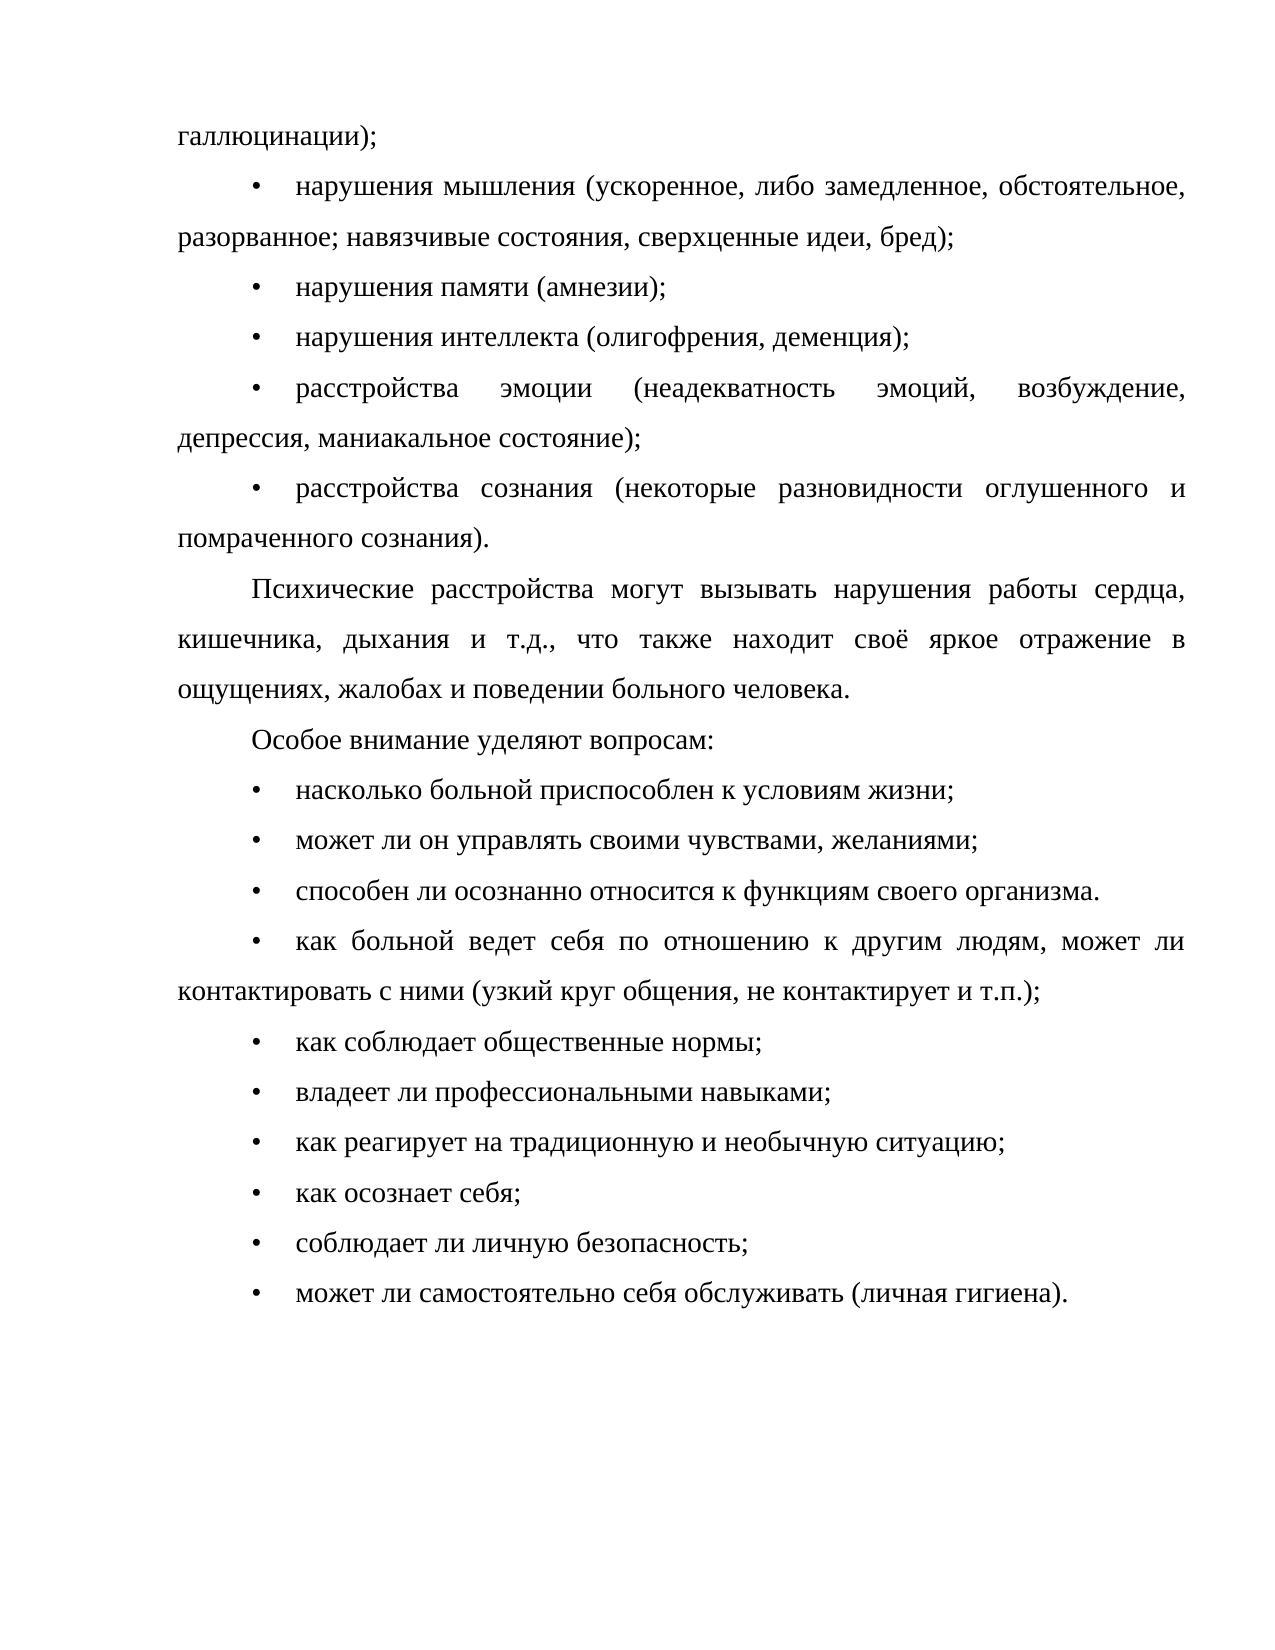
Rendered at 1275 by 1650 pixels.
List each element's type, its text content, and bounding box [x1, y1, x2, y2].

text Психические расстройства могут вызывать нарушения работы сердца, кишечника, дыхания и т.д., что также находит своё яркое отражение в ощущениях, жалобах и поведении больного человека. [177, 571, 1186, 705]
text Особое внимание уделяют вопросам: [177, 722, 1186, 755]
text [177, 118, 1186, 152]
text • нарушения интеллекта (олигофрения, деменция); [177, 319, 1186, 353]
text • владеет ли профессиональными навыками; [177, 1074, 1186, 1108]
text • насколько больной приспособлен к условиям жизни; [177, 772, 1186, 806]
text • способен ли осознанно относится к функциям своего организма. [177, 873, 1186, 906]
text • как соблюдает общественные нормы; [177, 1024, 1186, 1057]
text • как больной ведет себя по отношению к другим людям, может ли контактировать с ними (узкий круг общения, не контактирует и т.п.); [177, 923, 1186, 1007]
text • может ли он управлять своими чувствами, желаниями; [177, 822, 1186, 856]
text • расстройства сознания (некоторые разновидности оглушенного и помраченного сознания). [177, 470, 1186, 554]
text • может ли самостоятельно себя обслуживать (личная гигиена). [177, 1275, 1186, 1309]
text • нарушения мышления (ускоренное, либо замедленное, обстоятельное, разорванное; навязчивые состояния, сверхценные идеи, бред); [177, 168, 1186, 252]
text • расстройства эмоции (неадекватность эмоций, возбуждение, депрессия, маниакальное состояние); [177, 370, 1186, 453]
text • как осознает себя; [177, 1175, 1186, 1208]
text • как реагирует на традиционную и необычную ситуацию; [177, 1124, 1186, 1158]
text • нарушения памяти (амнезии); [177, 269, 1186, 303]
text • соблюдает ли личную безопасность; [177, 1225, 1186, 1258]
